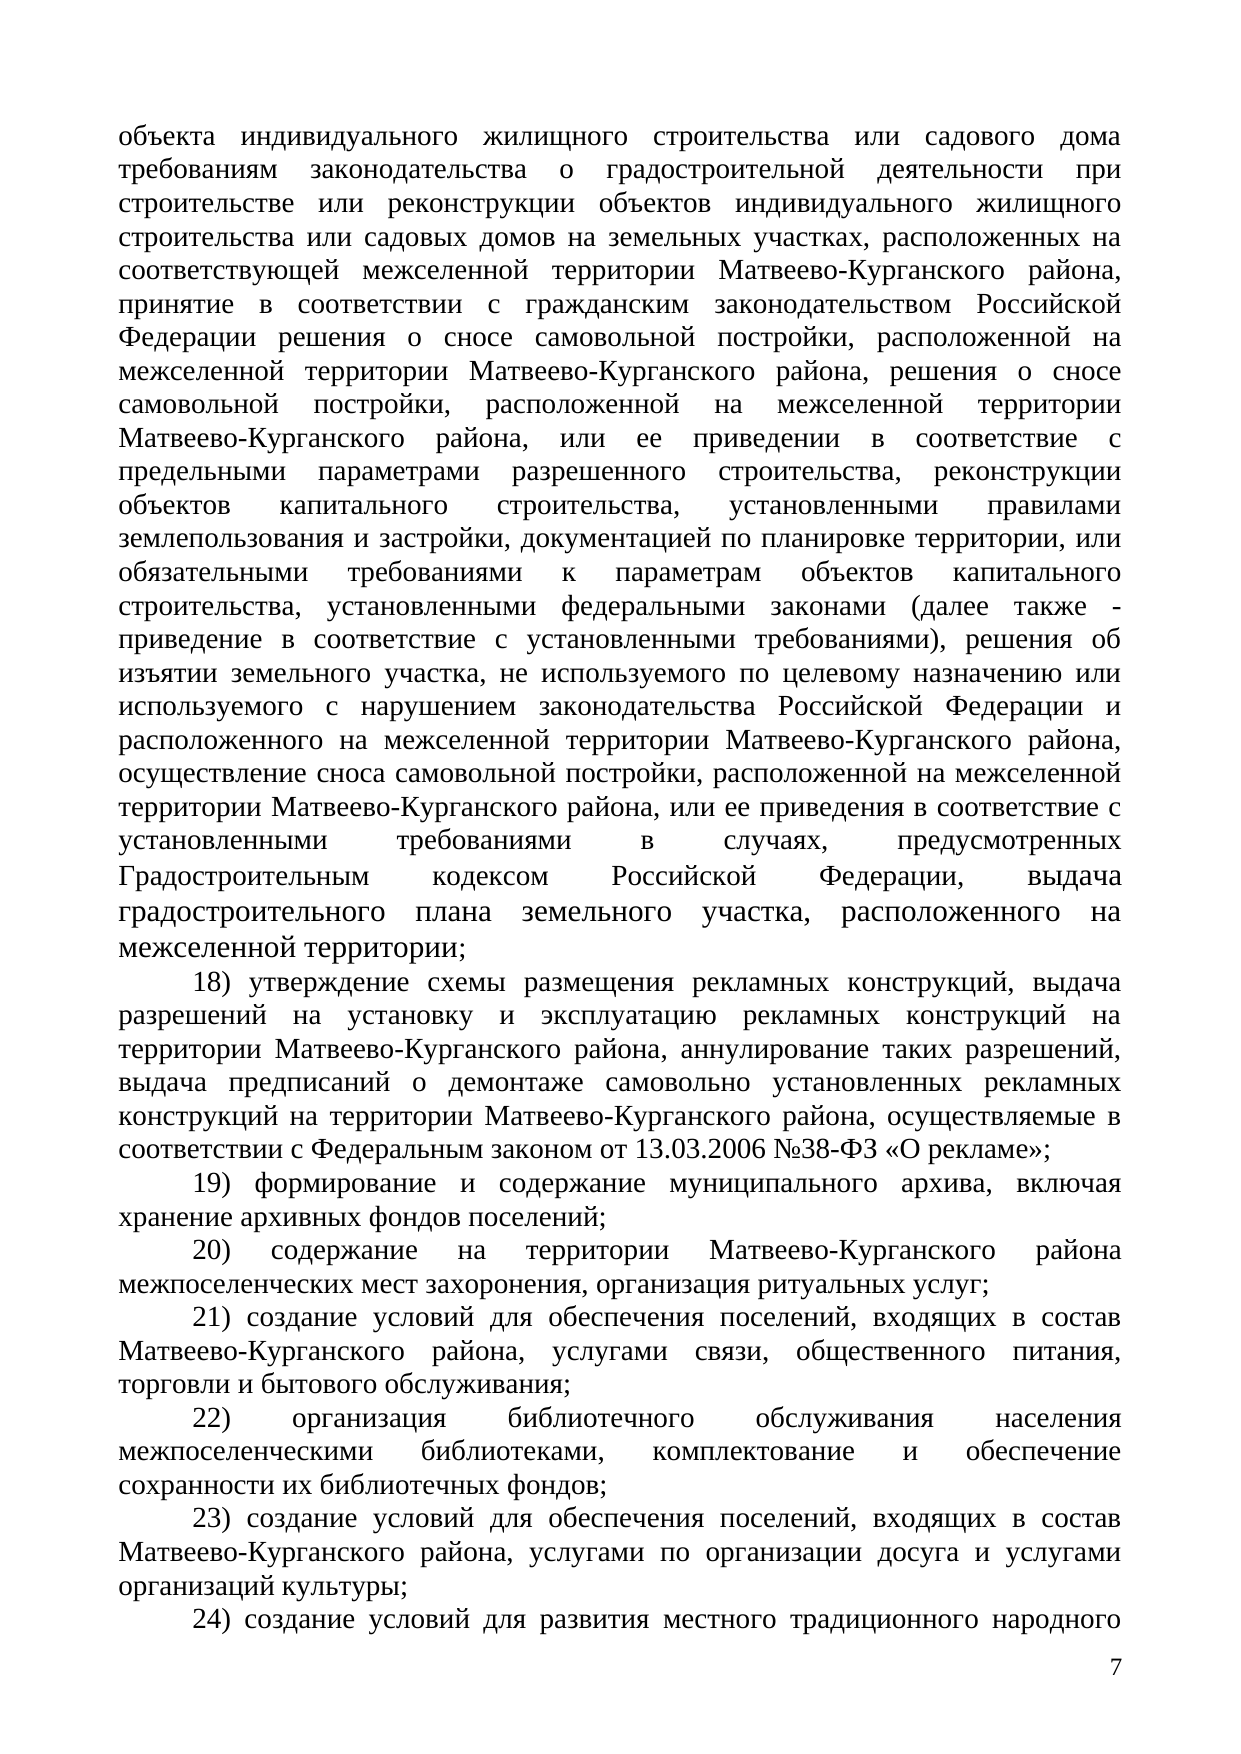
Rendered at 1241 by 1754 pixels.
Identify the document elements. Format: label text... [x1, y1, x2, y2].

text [118, 1601, 1122, 1635]
text 21) создание условий для обеспечения поселений, входящих в состав Матвеево-Курганского района, услугами связи, общественного питания, торговли и бытового обслуживания; [118, 1299, 1122, 1400]
text 23) создание условий для обеспечения поселений, входящих в состав Матвеево-Курганского района, услугами по организации досуга и услугами организаций культуры; [118, 1501, 1122, 1601]
text 19) формирование и содержание муниципального архива, включая хранение архивных фондов поселений; [118, 1165, 1122, 1232]
text 22) организация библиотечного обслуживания населения межпоселенческими библиотеками, комплектование и обеспечение сохранности их библиотечных фондов; [118, 1400, 1122, 1501]
text 20) содержание на территории Матвеево-Курганского района межпоселенческих мест захоронения, организация ритуальных услуг; [118, 1232, 1122, 1299]
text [118, 118, 1122, 964]
text 18) утверждение схемы размещения рекламных конструкций, выдача разрешений на установку и эксплуатацию рекламных конструкций на территории Матвеево-Курганского района, аннулирование таких разрешений, выдача предписаний о демонтаже самовольно установленных рекламных конструкций на территории Матвеево-Курганского района, осуществляемые в соответствии с Федеральным законом от 13.03.2006 №38-ФЗ «О рекламе»; [118, 964, 1122, 1165]
